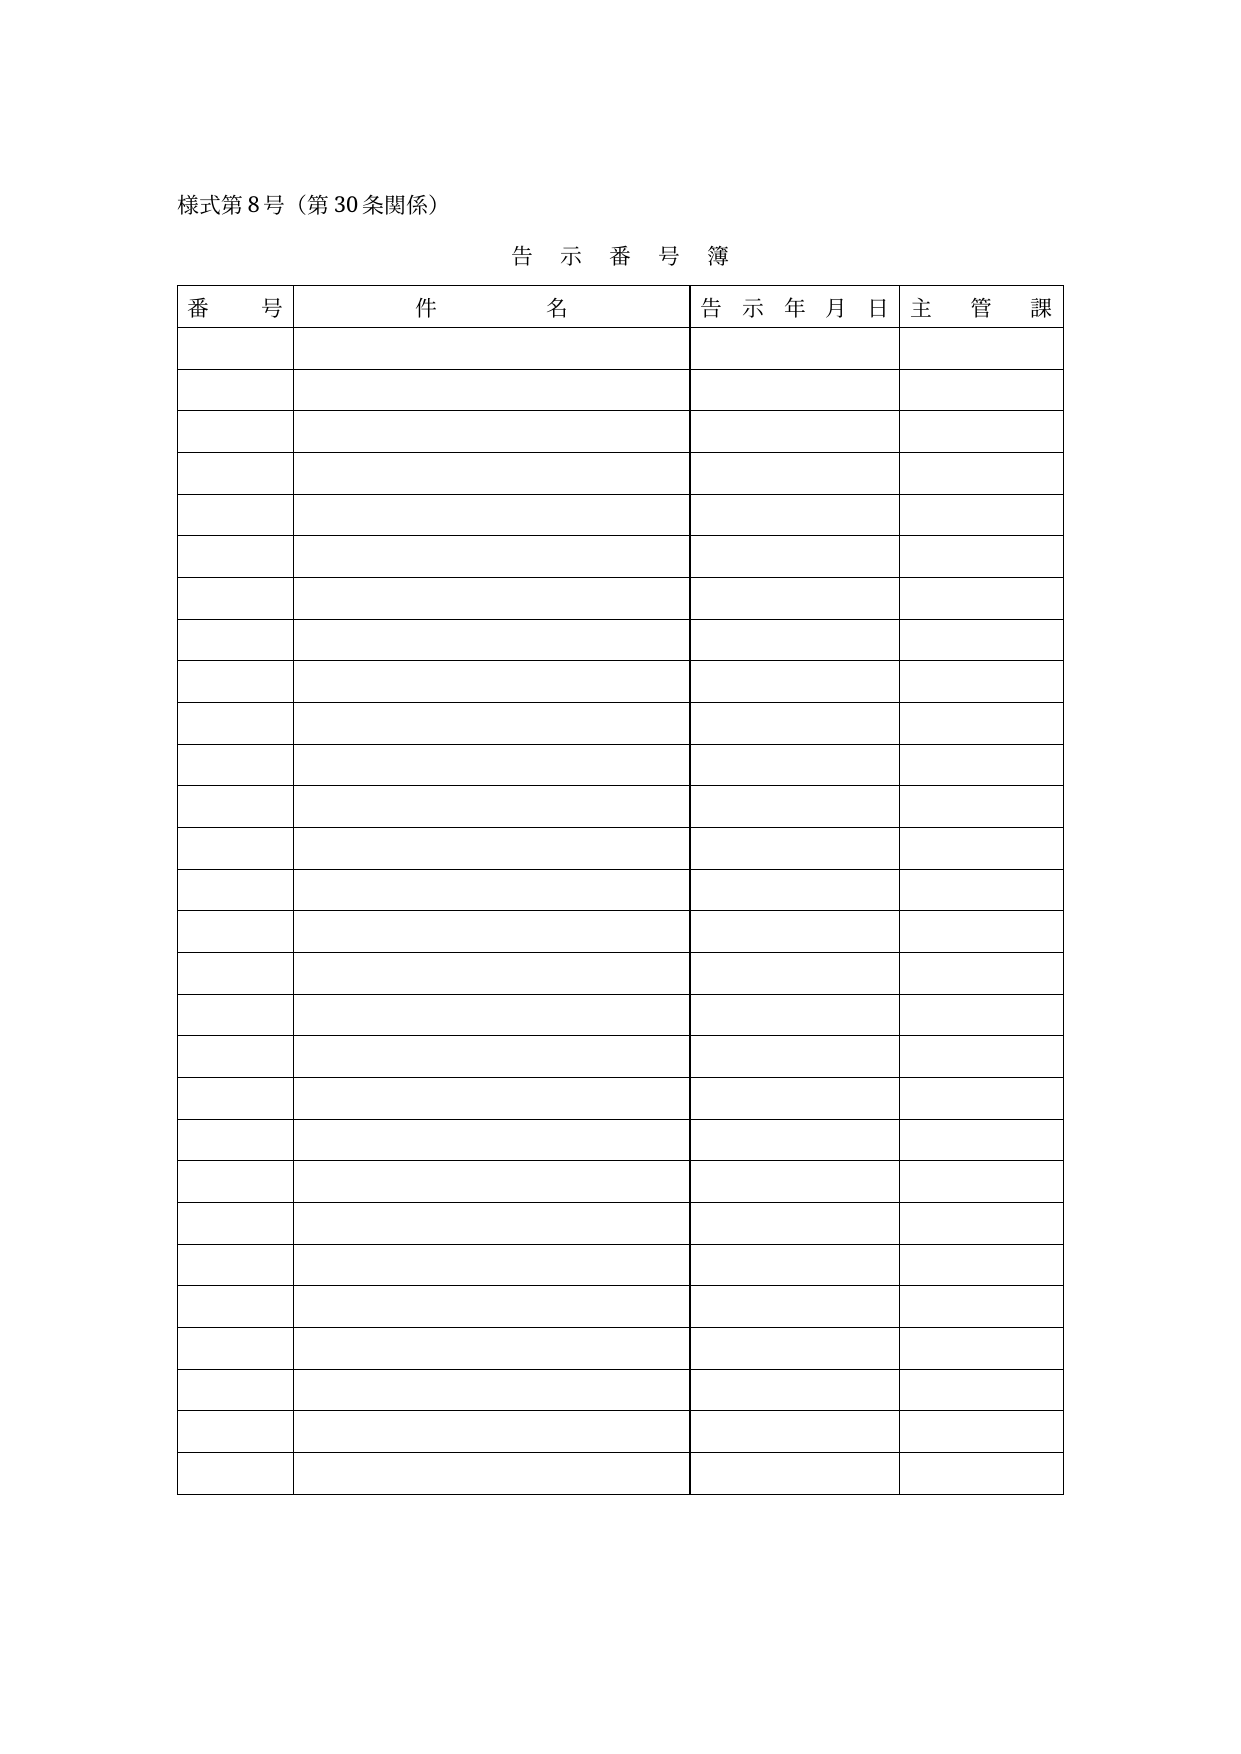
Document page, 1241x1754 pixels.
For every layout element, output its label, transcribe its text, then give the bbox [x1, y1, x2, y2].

table_cell [178, 578, 293, 619]
table_cell [178, 703, 293, 744]
table_cell [178, 453, 293, 494]
table_cell [900, 1161, 1063, 1202]
table_cell [900, 828, 1063, 869]
table_cell [900, 745, 1063, 785]
table_cell [900, 953, 1063, 994]
table_header 主管課 [900, 286, 1063, 327]
table_cell [294, 536, 689, 577]
table_cell [691, 953, 899, 994]
table_cell [178, 1203, 293, 1244]
table_cell [294, 870, 689, 910]
table_cell [294, 1286, 689, 1327]
table_cell [900, 870, 1063, 910]
table_cell [691, 370, 899, 410]
table_cell [294, 1161, 689, 1202]
table_cell [691, 661, 899, 702]
table_cell [178, 495, 293, 535]
table_cell [900, 1120, 1063, 1160]
table_cell [900, 1203, 1063, 1244]
table_cell [900, 620, 1063, 660]
table_cell [691, 1203, 899, 1244]
table_cell [294, 1036, 689, 1077]
table_cell [691, 703, 899, 744]
table_cell [900, 911, 1063, 952]
table_cell [294, 786, 689, 827]
table_cell [178, 828, 293, 869]
table_cell [691, 870, 899, 910]
table_cell [691, 911, 899, 952]
table_cell [294, 1453, 689, 1494]
table_cell [178, 870, 293, 910]
table_cell [900, 453, 1063, 494]
table_cell [178, 1370, 293, 1410]
table_cell [900, 1286, 1063, 1327]
table_cell [900, 536, 1063, 577]
table_cell [294, 1245, 689, 1285]
table_cell [900, 370, 1063, 410]
table_cell [294, 620, 689, 660]
table_cell [178, 1120, 293, 1160]
table_cell [294, 953, 689, 994]
table_cell [691, 828, 899, 869]
table_cell [691, 745, 899, 785]
text 告示番号簿 [177, 235, 1063, 274]
table_cell [691, 1120, 899, 1160]
table_cell [900, 786, 1063, 827]
table_cell [900, 1370, 1063, 1410]
table_cell [178, 661, 293, 702]
table_cell [900, 1411, 1063, 1452]
table_cell [294, 1203, 689, 1244]
table_cell [900, 328, 1063, 369]
text 様式第8号（第30条関係） [177, 184, 1063, 224]
table_cell [178, 370, 293, 410]
table_cell [294, 1120, 689, 1160]
table_cell [691, 411, 899, 452]
table_cell [691, 578, 899, 619]
table_cell [178, 1453, 293, 1494]
table_cell [900, 495, 1063, 535]
table_cell [691, 1078, 899, 1119]
table_cell [900, 1453, 1063, 1494]
table_cell [178, 1078, 293, 1119]
table_cell [691, 495, 899, 535]
table_cell [691, 1370, 899, 1410]
table_cell [900, 703, 1063, 744]
table_header 番号 [178, 286, 293, 327]
table_cell [178, 1286, 293, 1327]
table_cell [900, 1245, 1063, 1285]
table_cell [691, 453, 899, 494]
table_cell [691, 786, 899, 827]
table_cell [178, 953, 293, 994]
table_cell [178, 1036, 293, 1077]
table_cell [178, 1161, 293, 1202]
table_cell [178, 1245, 293, 1285]
table_cell [691, 1161, 899, 1202]
table_cell [294, 661, 689, 702]
table_cell [294, 1370, 689, 1410]
table_cell [178, 745, 293, 785]
table_cell [294, 411, 689, 452]
table_cell [178, 536, 293, 577]
table_cell [900, 578, 1063, 619]
table_cell [691, 1453, 899, 1494]
table_cell [178, 620, 293, 660]
table_cell [294, 995, 689, 1035]
table_cell [691, 328, 899, 369]
table_cell [691, 1286, 899, 1327]
table_cell [900, 661, 1063, 702]
table_cell [178, 911, 293, 952]
table_cell [178, 328, 293, 369]
table_cell [691, 1036, 899, 1077]
table_cell [294, 1411, 689, 1452]
table_cell [900, 411, 1063, 452]
table_cell [900, 995, 1063, 1035]
table_cell [178, 411, 293, 452]
table_cell [294, 703, 689, 744]
table_cell [294, 578, 689, 619]
table_cell [294, 370, 689, 410]
table_cell [691, 536, 899, 577]
table_cell [691, 995, 899, 1035]
table_cell [178, 786, 293, 827]
table_header 件名 [294, 286, 689, 327]
table_cell [178, 1328, 293, 1369]
table_cell [294, 328, 689, 369]
table_cell [294, 1328, 689, 1369]
table_cell [294, 453, 689, 494]
table_header 告示年月日 [691, 286, 899, 327]
table_cell [691, 1411, 899, 1452]
table_cell [900, 1078, 1063, 1119]
table_cell [900, 1328, 1063, 1369]
table_cell [294, 745, 689, 785]
table_cell [178, 1411, 293, 1452]
table_cell [900, 1036, 1063, 1077]
table_cell [178, 995, 293, 1035]
table_cell [294, 1078, 689, 1119]
table_cell [294, 495, 689, 535]
table_cell [691, 1328, 899, 1369]
table_cell [691, 1245, 899, 1285]
table_cell [691, 620, 899, 660]
table_cell [294, 911, 689, 952]
table_cell [294, 828, 689, 869]
